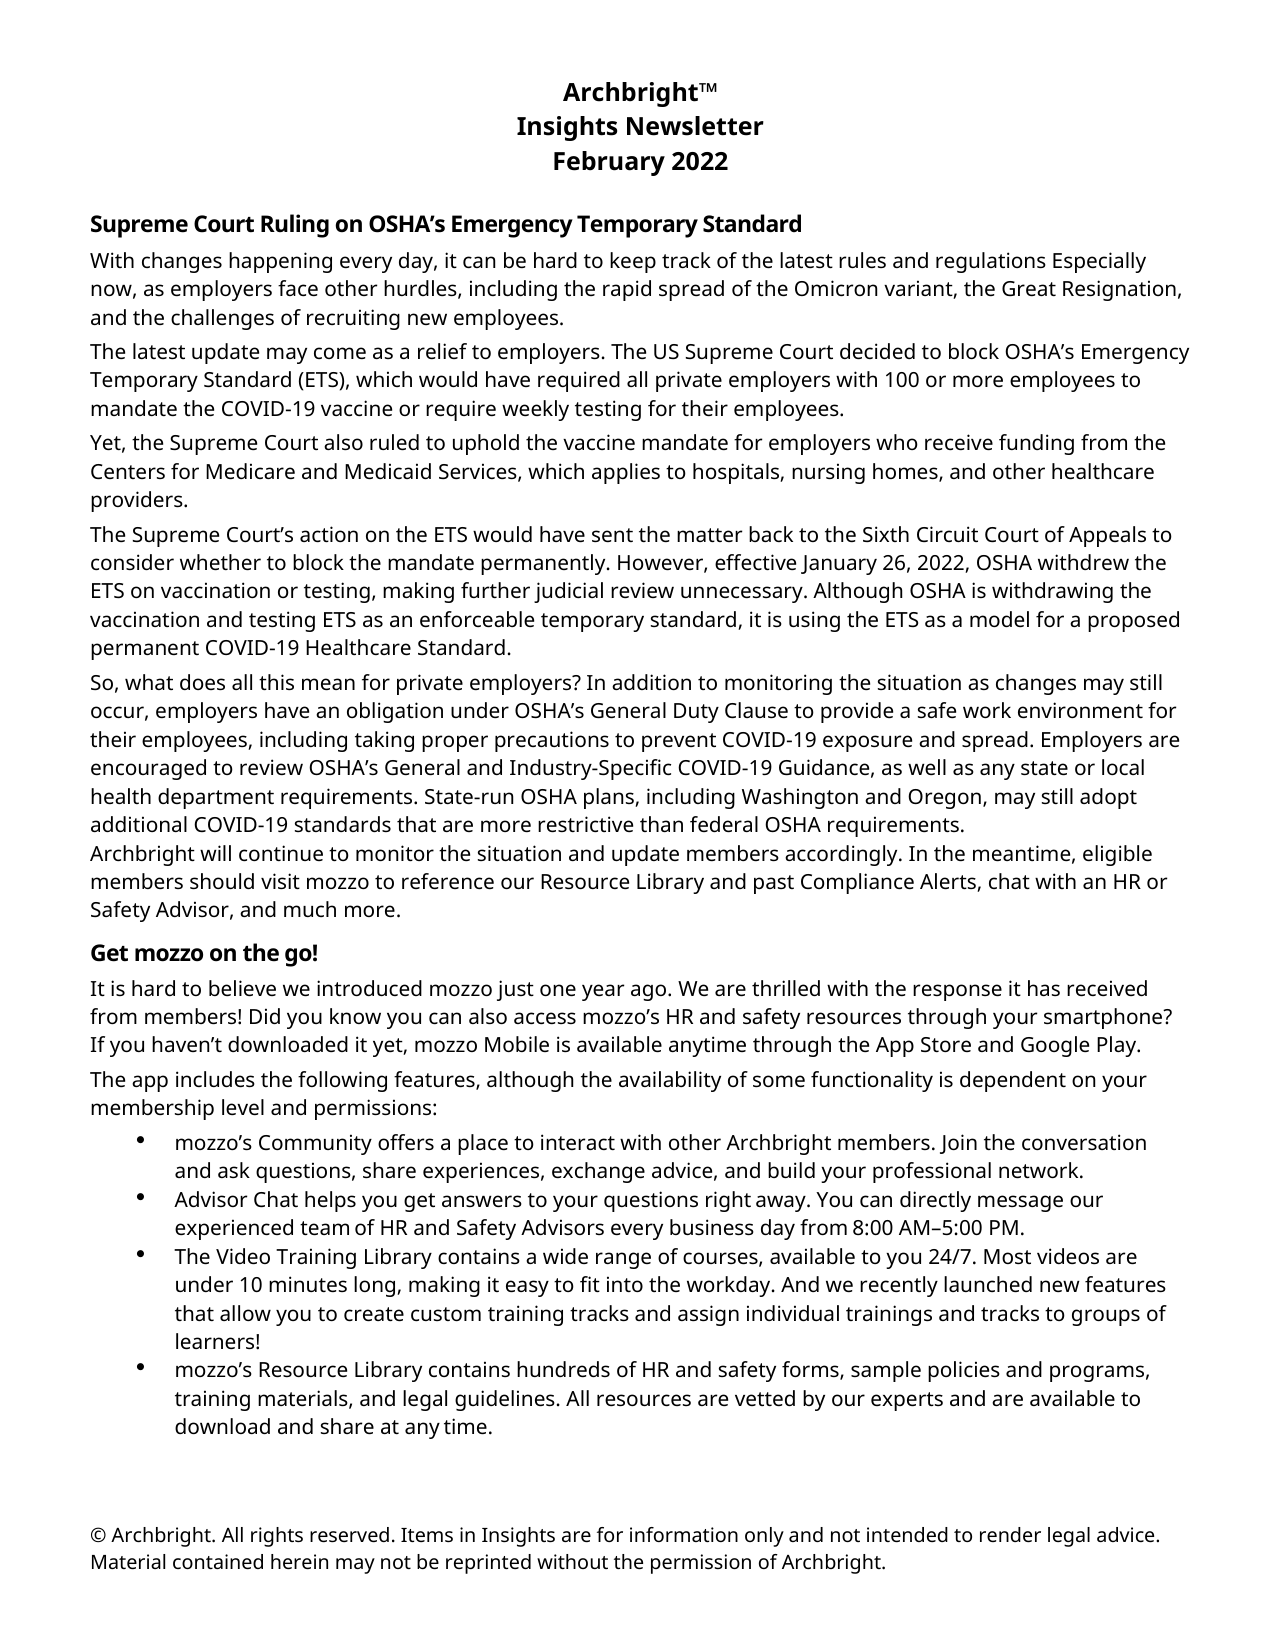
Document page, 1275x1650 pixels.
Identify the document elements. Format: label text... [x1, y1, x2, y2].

text The Supreme Court’s action on the ETS would have sent the matter back to the Sixth Circuit Court of Appeals to consider whether to block the mandate permanently. However, effective January 26, 2022, OSHA withdrew the ETS on vaccination or testing, making further judicial review unnecessary. Although OSHA is withdrawing the vaccination and testing ETS as an enforceable temporary standard, it is using the ETS as a model for a proposed permanent COVID-19 Healthcare Standard. [90, 520, 1191, 662]
text February 2022 [90, 143, 1191, 177]
text Archbright™ [90, 75, 1191, 109]
list mozzo’s Community offers a place to interact with other Archbright members. Join the conversation and ask questions, share experiences, exchange advice, and build your professional network. [137, 1128, 1191, 1185]
text Archbright will continue to monitor the situation and update members accordingly. In the meantime, eligible members should visit mozzo to reference our Resource Library and past Compliance Alerts, chat with an HR or Safety Advisor, and much more. [90, 839, 1191, 924]
list mozzo’s Resource Library contains hundreds of HR and safety forms, sample policies and programs, training materials, and legal guidelines. All resources are vetted by our experts and are available to download and share at any time. [137, 1356, 1191, 1441]
text Yet, the Supreme Court also ruled to uphold the vaccine mandate for employers who receive funding from the Centers for Medicare and Medicaid Services, which applies to hospitals, nursing homes, and other healthcare providers. [90, 428, 1191, 514]
list Advisor Chat helps you get answers to your questions right away. You can directly message our experienced team of HR and Safety Advisors every business day from 8:00 AM–5:00 PM. [137, 1185, 1191, 1242]
text So, what does all this mean for private employers? In addition to monitoring the situation as changes may still occur, employers have an obligation under OSHA’s General Duty Clause to provide a safe work environment for their employees, including taking proper precautions to prevent COVID-19 exposure and spread. Employers are encouraged to review OSHA’s General and Industry-Specific COVID-19 Guidance, as well as any state or local health department requirements. State-run OSHA plans, including Washington and Oregon, may still adopt additional COVID-19 standards that are more restrictive than federal OSHA requirements. [90, 668, 1191, 839]
list The Video Training Library contains a wide range of courses, available to you 24/7. Most videos are under 10 minutes long, making it easy to fit into the workday. And we recently launched new features that allow you to create custom training tracks and assign individual trainings and tracks to groups of learners! [137, 1242, 1191, 1356]
text The app includes the following features, although the availability of some functionality is dependent on your membership level and permissions: [90, 1065, 1191, 1122]
text Supreme Court Ruling on OSHA’s Emergency Temporary Standard [90, 208, 1191, 240]
text The latest update may come as a relief to employers. The US Supreme Court decided to block OSHA’s Emergency Temporary Standard (ETS), which would have required all private employers with 100 or more employees to mandate the COVID-19 vaccine or require weekly testing for their employees. [90, 337, 1191, 422]
text It is hard to believe we introduced mozzo just one year ago. We are thrilled with the response it has received from members! Did you know you can also access mozzo’s HR and safety resources through your smartphone? If you haven’t downloaded it yet, mozzo Mobile is available anytime through the App Store and Google Play. [90, 974, 1191, 1059]
text Insights Newsletter [90, 109, 1191, 143]
text Get mozzo on the go! [90, 936, 1191, 968]
text With changes happening every day, it can be hard to keep track of the latest rules and regulations Especially now, as employers face other hurdles, including the rapid spread of the Omicron variant, the Great Resignation, and the challenges of recruiting new employees. [90, 246, 1191, 331]
